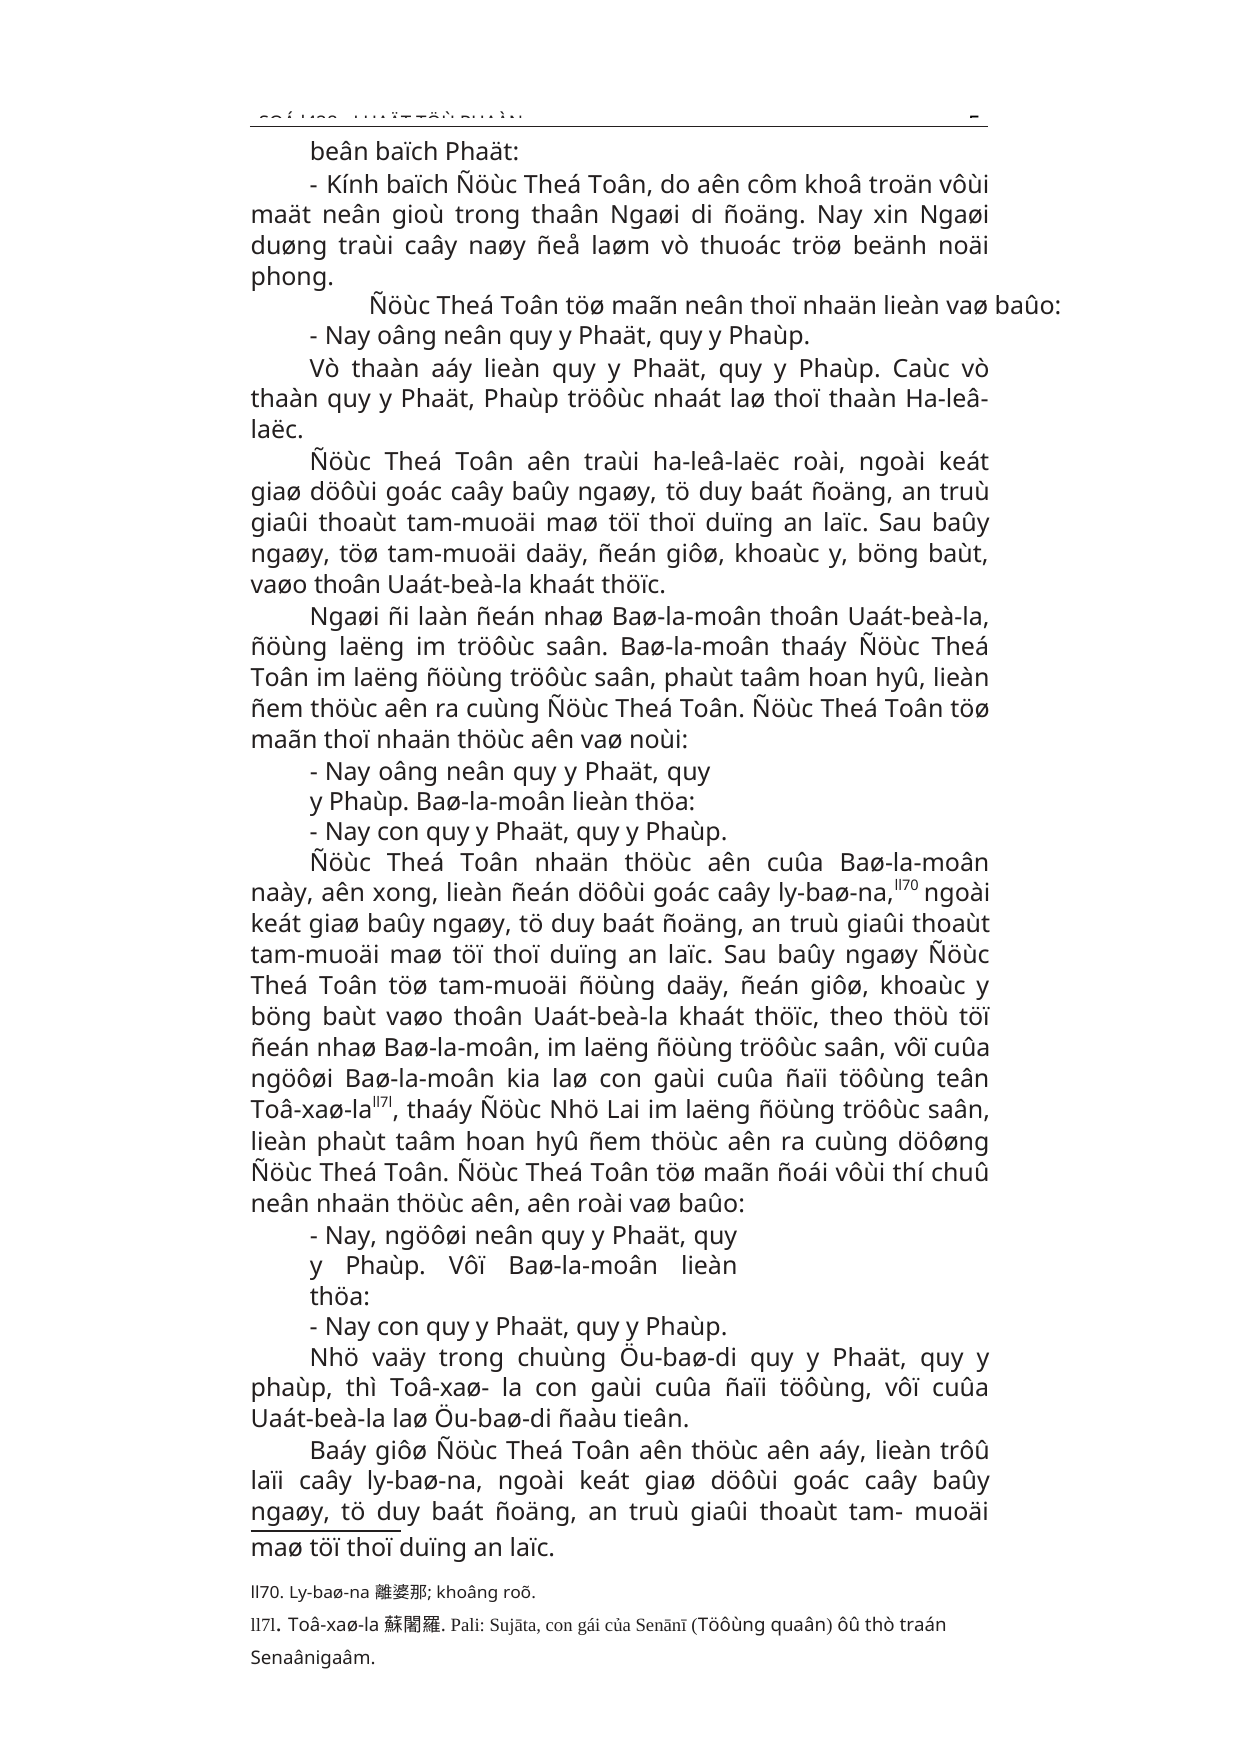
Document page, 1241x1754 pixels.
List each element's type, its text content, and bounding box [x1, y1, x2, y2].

text Vò thaàn aáy lieàn quy y Phaät, quy y Phaùp. Caùc vò thaàn quy y Phaät, Phaùp tröôùc nhaát laø thoï thaàn Ha-leâ-laëc. [250, 352, 990, 445]
text Ñöùc Theá Toân nhaän thöùc aên cuûa Baø-la-moân naày, aên xong, lieàn ñeán döôùi goác caây ly-baø-na,ll70 ngoài keát giaø baûy ngaøy, tö duy baát ñoäng, an truù giaûi thoaùt tam-muoäi maø töï thoï duïng an laïc. Sau baûy ngaøy Ñöùc Theá Toân töø tam-muoäi ñöùng daäy, ñeán giôø, khoaùc y böng baùt vaøo thoân Uaát-beà-la khaát thöïc, theo thöù töï ñeán nhaø Baø-la-moân, im laëng ñöùng tröôùc saân, vôï cuûa ngöôøi Baø-la-moân kia laø con gaùi cuûa ñaïi töôùng teân Toâ-xaø-lall7l, thaáy Ñöùc Nhö Lai im laëng ñöùng tröôùc saân, lieàn phaùt taâm hoan hyû ñem thöùc aên ra cuùng döôøng Ñöùc Theá Toân. Ñöùc Theá Toân töø maãn ñoái vôùi thí chuû neân nhaän thöùc aên, aên roài vaø baûo: [250, 847, 990, 1219]
list Kính baïch Ñöùc Theá Toân, do aên côm khoâ troän vôùi maät neân gioù trong thaân Ngaøi di ñoäng. Nay xin Ngaøi duøng traùi caây naøy ñeå laøm vò thuoác tröø beänh noäi phong. [250, 168, 990, 292]
list Nay oâng neân quy y Phaät, quy y Phaùp. Baø-la-moân lieàn thöa: [309, 756, 711, 818]
text Nhö vaäy trong chuùng Öu-baø-di quy y Phaät, quy y phaùp, thì Toâ-xaø- la con gaùi cuûa ñaïi töôùng, vôï cuûa Uaát-beà-la laø Öu-baø-di ñaàu tieân. [250, 1342, 990, 1435]
list Nay oâng neân quy y Phaät, quy y Phaùp. [309, 320, 1065, 351]
text ll7l. Toâ-xaø-la 蘇闍羅. Pali: Sujāta, con gái của Senānī (Töôùng quaân) ôû thò traán Senaânigaâm. [250, 1605, 1065, 1672]
text Ñöùc Theá Toân aên traùi ha-leâ-laëc roài, ngoài keát giaø döôùi goác caây baûy ngaøy, tö duy baát ñoäng, an truù giaûi thoaùt tam-muoäi maø töï thoï duïng an laïc. Sau baûy ngaøy, töø tam-muoäi daäy, ñeán giôø, khoaùc y, böng baùt, vaøo thoân Uaát-beà-la khaát thöïc. [250, 445, 990, 601]
list Nay, ngöôøi neân quy y Phaät, quy y Phaùp. Vôï Baø-la-moân lieàn thöa: [309, 1219, 737, 1312]
text Baáy giôø Ñöùc Theá Toân aên thöùc aên aáy, lieàn trôû laïi caây ly-baø-na, ngoài keát giaø döôùi goác caây baûy ngaøy, tö duy baát ñoäng, an truù giaûi thoaùt tam- muoäi maø töï thoï duïng an laïc. [250, 1435, 990, 1563]
text ll70. Ly-baø-na 離婆那; khoâng roõ. [250, 1575, 1065, 1605]
list Nay con quy y Phaät, quy y Phaùp. [309, 818, 1065, 846]
list Nay con quy y Phaät, quy y Phaùp. [309, 1312, 1065, 1341]
text beân baïch Phaät: [309, 134, 1065, 167]
text Ñöùc Theá Toân töø maãn neân thoï nhaän lieàn vaø baûo: [368, 292, 1065, 320]
text Ngaøi ñi laàn ñeán nhaø Baø-la-moân thoân Uaát-beà-la, ñöùng laëng im tröôùc saân. Baø-la-moân thaáy Ñöùc Theá Toân im laëng ñöùng tröôùc saân, phaùt taâm hoan hyû, lieàn ñem thöùc aên ra cuùng Ñöùc Theá Toân. Ñöùc Theá Toân töø maãn thoï nhaän thöùc aên vaø noùi: [250, 601, 990, 756]
